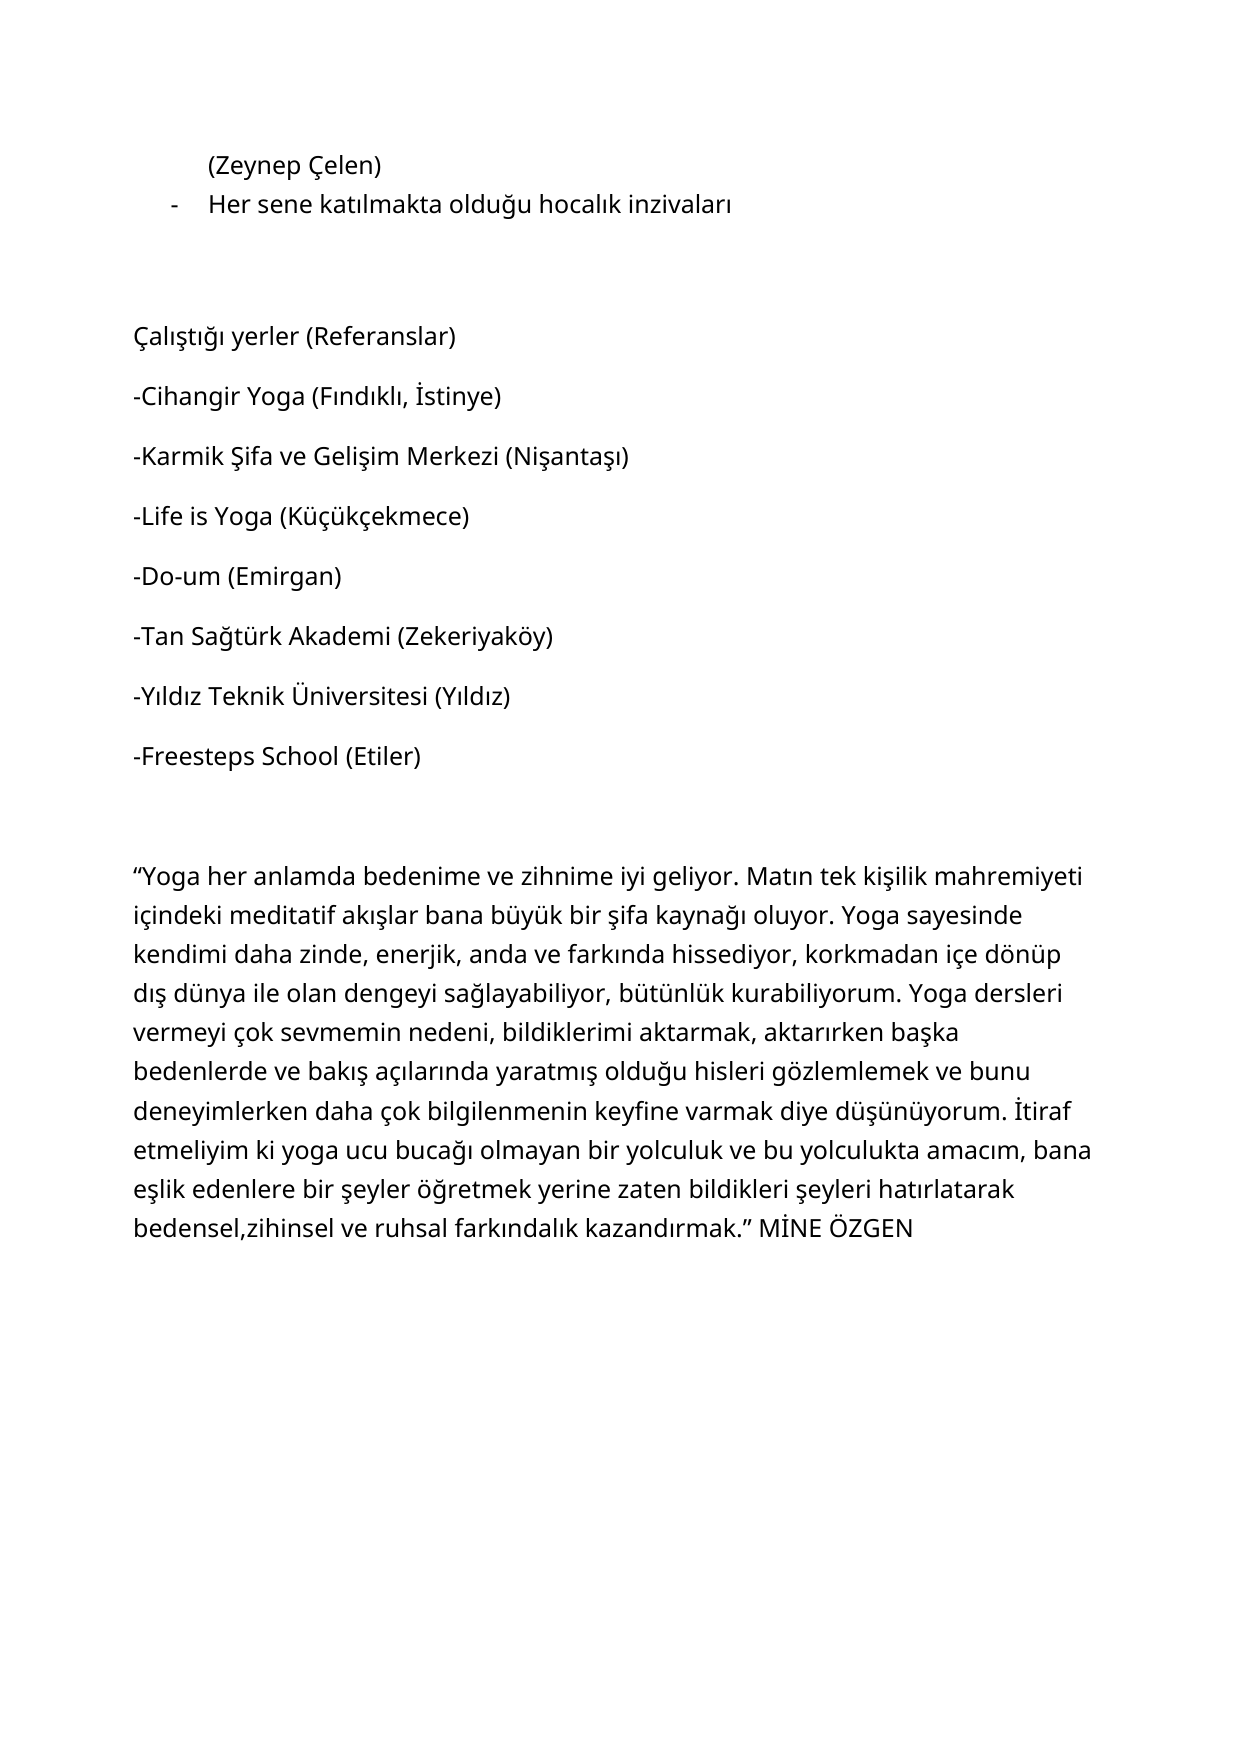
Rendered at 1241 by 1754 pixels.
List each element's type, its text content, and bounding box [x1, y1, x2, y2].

list (Zeynep Çelen) [208, 148, 1093, 182]
list Her sene katılmakta olduğu hocalık inzivaları [170, 187, 1093, 221]
text Çalıştığı yerler (Referanslar) [133, 318, 1093, 352]
text -Karmik Şifa ve Gelişim Merkezi (Nişantaşı) [133, 438, 1093, 472]
text -Do-um (Emirgan) [133, 558, 1093, 592]
text -Yıldız Teknik Üniversitesi (Yıldız) [133, 678, 1093, 712]
text -Tan Sağtürk Akademi (Zekeriyaköy) [133, 618, 1093, 652]
text “Yoga her anlamda bedenime ve zihnime iyi geliyor. Matın tek kişilik mahremiyeti içindeki meditatif akışlar bana büyük bir şifa kaynağı oluyor. Yoga sayesinde kendimi daha zinde, enerjik, anda ve farkında hissediyor, korkmadan içe dönüp dış dünya ile olan dengeyi sağlayabiliyor, bütünlük kurabiliyorum. Yoga dersleri vermeyi çok sevmemin nedeni, bildiklerimi aktarmak, aktarırken başka bedenlerde ve bakış açılarında yaratmış olduğu hisleri gözlemlemek ve bunu deneyimlerken daha çok bilgilenmenin keyfine varmak diye düşünüyorum. İtiraf etmeliyim ki yoga ucu bucağı olmayan bir yolculuk ve bu yolculukta amacım, bana eşlik edenlere bir şeyler öğretmek yerine zaten bildikleri şeyleri hatırlatarak bedensel,zihinsel ve ruhsal farkındalık kazandırmak.” MİNE ÖZGEN [133, 858, 1093, 1245]
text -Freesteps School (Etiler) [133, 738, 1093, 772]
text -Life is Yoga (Küçükçekmece) [133, 498, 1093, 532]
text -Cihangir Yoga (Fındıklı, İstinye) [133, 378, 1093, 412]
